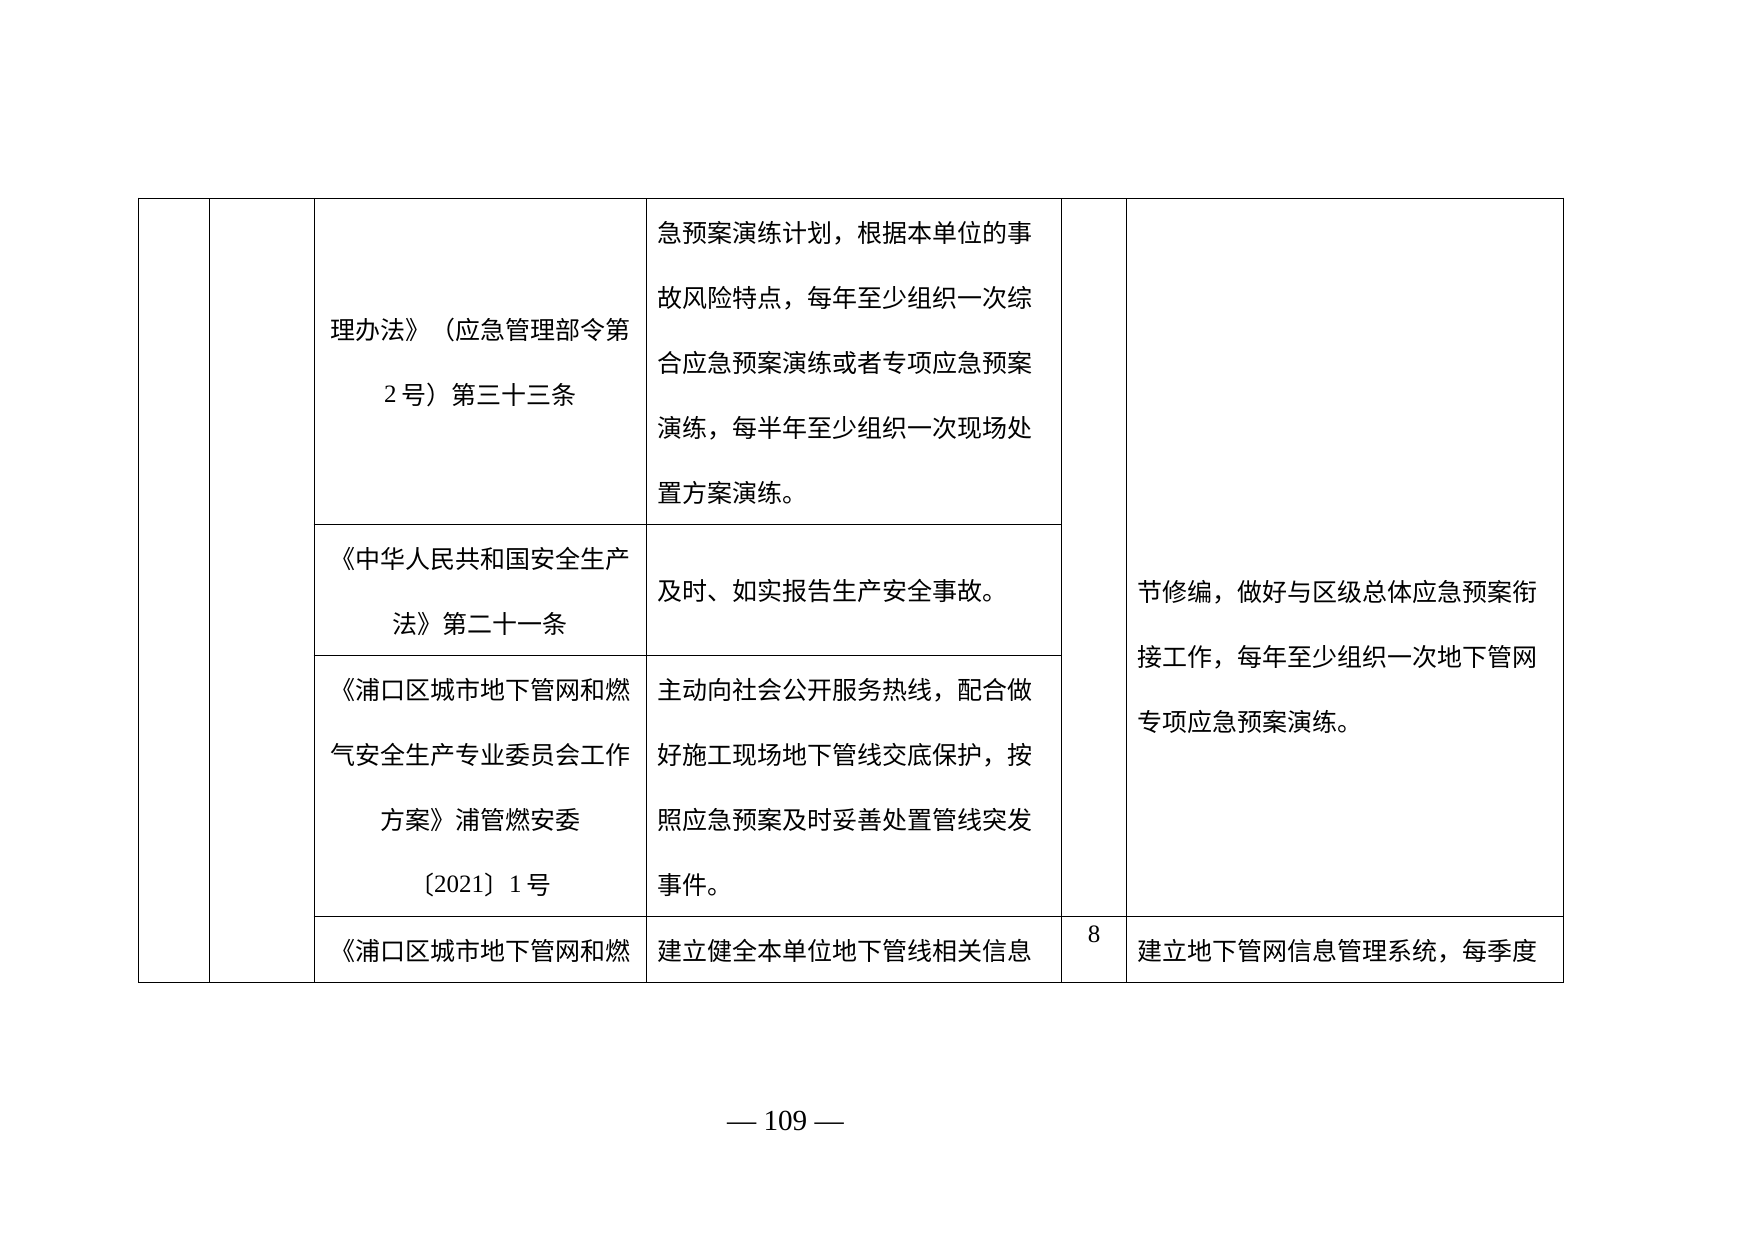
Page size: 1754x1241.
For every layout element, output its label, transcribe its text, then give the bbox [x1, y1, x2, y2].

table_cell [647, 199, 1061, 524]
table_cell 《中华人民共和国安全生产法》第二十一条 [315, 525, 646, 655]
table_cell 主动向社会公开服务热线，配合做好施工现场地下管线交底保护，按照应急预案及时妥善处置管线突发事件。 [647, 656, 1061, 916]
table_cell 8 [1062, 917, 1126, 982]
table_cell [647, 917, 1061, 982]
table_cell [315, 656, 646, 916]
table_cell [315, 199, 646, 524]
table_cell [1127, 917, 1563, 982]
table_cell 及时、如实报告生产安全事故。 [647, 525, 1061, 655]
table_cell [315, 917, 646, 982]
